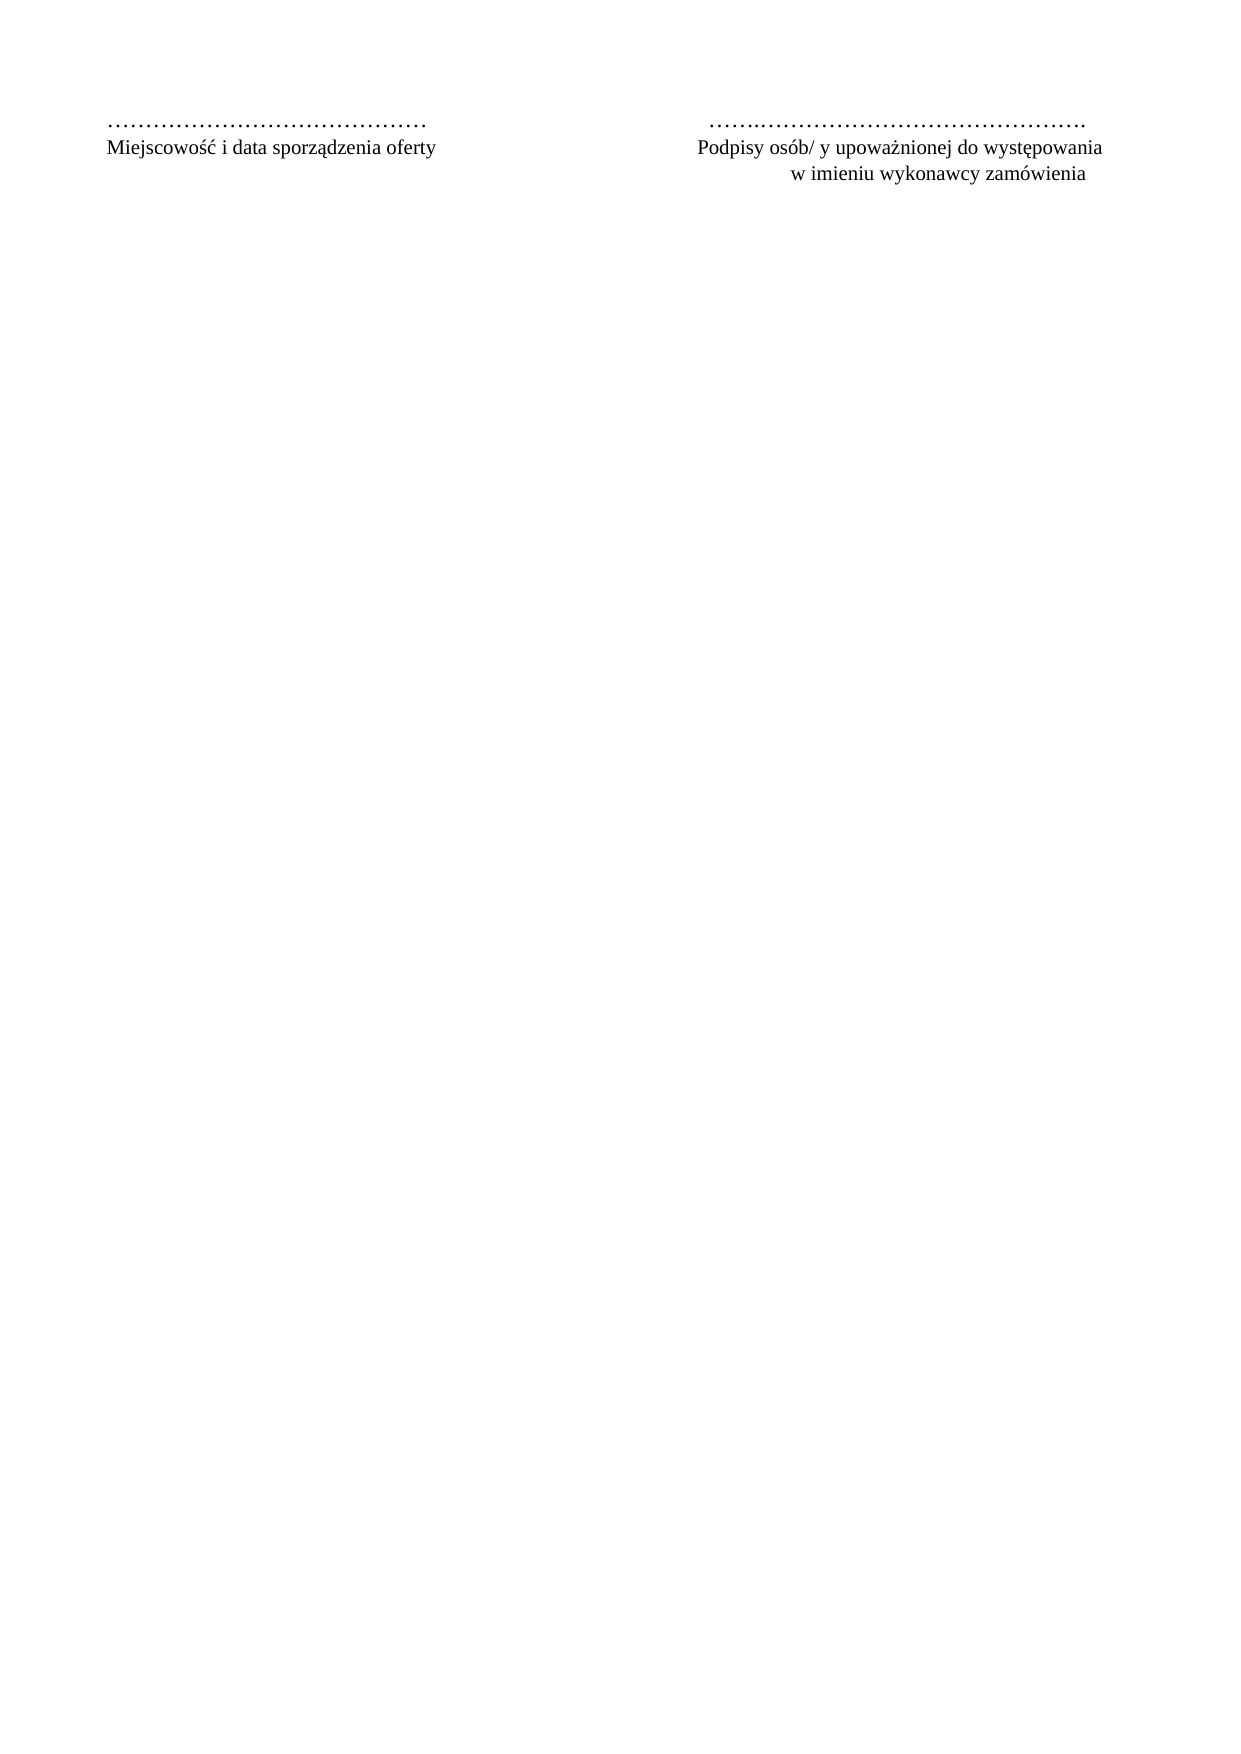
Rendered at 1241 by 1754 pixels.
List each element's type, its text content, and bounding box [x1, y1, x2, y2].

text w imieniu wykonawcy zamówienia [118, 159, 1134, 185]
text …………………………………… …….……………………………………. Miejscowość i data sporządzenia oferty Podpisy osób/ y upoważnionej do występowania [106, 106, 1134, 159]
